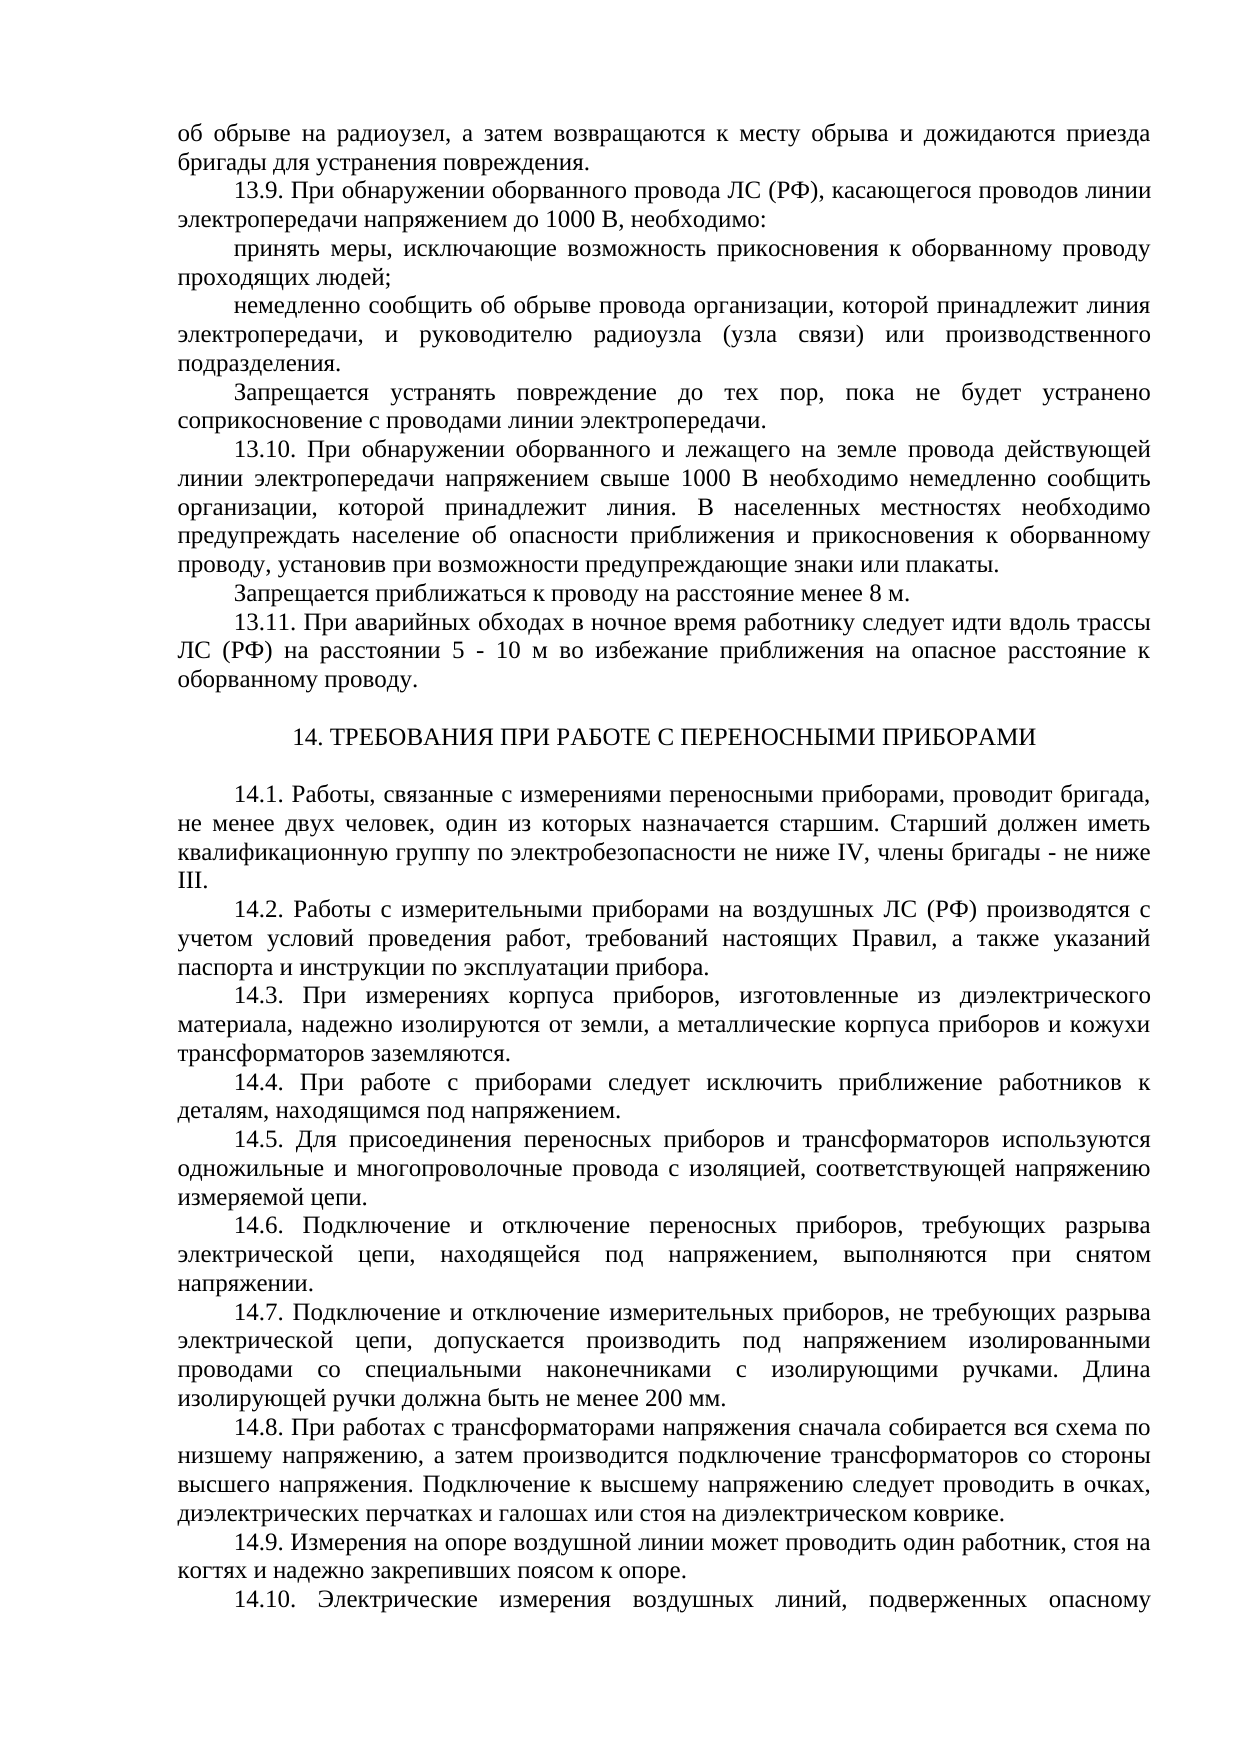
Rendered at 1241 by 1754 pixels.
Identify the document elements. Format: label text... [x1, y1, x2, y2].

text немедленно сообщить об обрыве провода организации, которой принадлежит линия электропередачи, и руководителю радиоузла (узла связи) или производственного подразделения. [177, 291, 1152, 377]
text 13.10. При обнаружении оборванного и лежащего на земле провода действующей линии электропередачи напряжением свыше 1000 В необходимо немедленно сообщить организации, которой принадлежит линия. В населенных местностях необходимо предупреждать население об опасности приближения и прикосновения к оборванному проводу, установив при возможности предупреждающие знаки или плакаты. [177, 434, 1152, 578]
text 14.1. Работы, связанные с измерениями переносными приборами, проводит бригада, не менее двух человек, один из которых назначается старшим. Старший должен иметь квалификационную группу по электробезопасности не ниже IV, члены бригады - не ниже III. [177, 779, 1152, 894]
text 14.2. Работы с измерительными приборами на воздушных ЛС (РФ) производятся с учетом условий проведения работ, требований настоящих Правил, а также указаний паспорта и инструкции по эксплуатации прибора. [177, 894, 1152, 981]
text 14.4. При работе с приборами следует исключить приближение работников к деталям, находящимся под напряжением. [177, 1067, 1152, 1124]
text 14.6. Подключение и отключение переносных приборов, требующих разрыва электрической цепи, находящейся под напряжением, выполняются при снятом напряжении. [177, 1211, 1152, 1297]
text 14.8. При работах с трансформаторами напряжения сначала собирается вся схема по низшему напряжению, а затем производится подключение трансформаторов со стороны высшего напряжения. Подключение к высшему напряжению следует проводить в очках, диэлектрических перчатках и галошах или стоя на диэлектрическом коврике. [177, 1412, 1152, 1527]
text 14.5. Для присоединения переносных приборов и трансформаторов используются одножильные и многопроволочные провода с изоляцией, соответствующей напряжению измеряемой цепи. [177, 1124, 1152, 1211]
text 13.9. При обнаружении оборванного провода ЛС (РФ), касающегося проводов линии электропередачи напряжением до 1000 В, необходимо: [177, 176, 1152, 233]
text принять меры, исключающие возможность прикосновения к оборванному проводу проходящих людей; [177, 233, 1152, 291]
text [177, 1584, 1152, 1613]
text Запрещается устранять повреждение до тех пор, пока не будет устранено соприкосновение с проводами линии электропередачи. [177, 377, 1152, 434]
text 14.3. При измерениях корпуса приборов, изготовленные из диэлектрического материала, надежно изолируются от земли, а металлические корпуса приборов и кожухи трансформаторов заземляются. [177, 981, 1152, 1067]
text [177, 118, 1152, 176]
text 14. ТРЕБОВАНИЯ ПРИ РАБОТЕ С ПЕРЕНОСНЫМИ ПРИБОРАМИ [177, 722, 1152, 751]
text 14.9. Измерения на опоре воздушной линии может проводить один работник, стоя на когтях и надежно закрепивших поясом к опоре. [177, 1527, 1152, 1584]
text 13.11. При аварийных обходах в ночное время работнику следует идти вдоль трассы ЛС (РФ) на расстоянии 5 - 10 м во избежание приближения на опасное расстояние к оборванному проводу. [177, 607, 1152, 693]
text 14.7. Подключение и отключение измерительных приборов, не требующих разрыва электрической цепи, допускается производить под напряжением изолированными проводами со специальными наконечниками с изолирующими ручками. Длина изолирующей ручки должна быть не менее 200 мм. [177, 1297, 1152, 1412]
text Запрещается приближаться к проводу на расстояние менее 8 м. [177, 578, 1152, 607]
